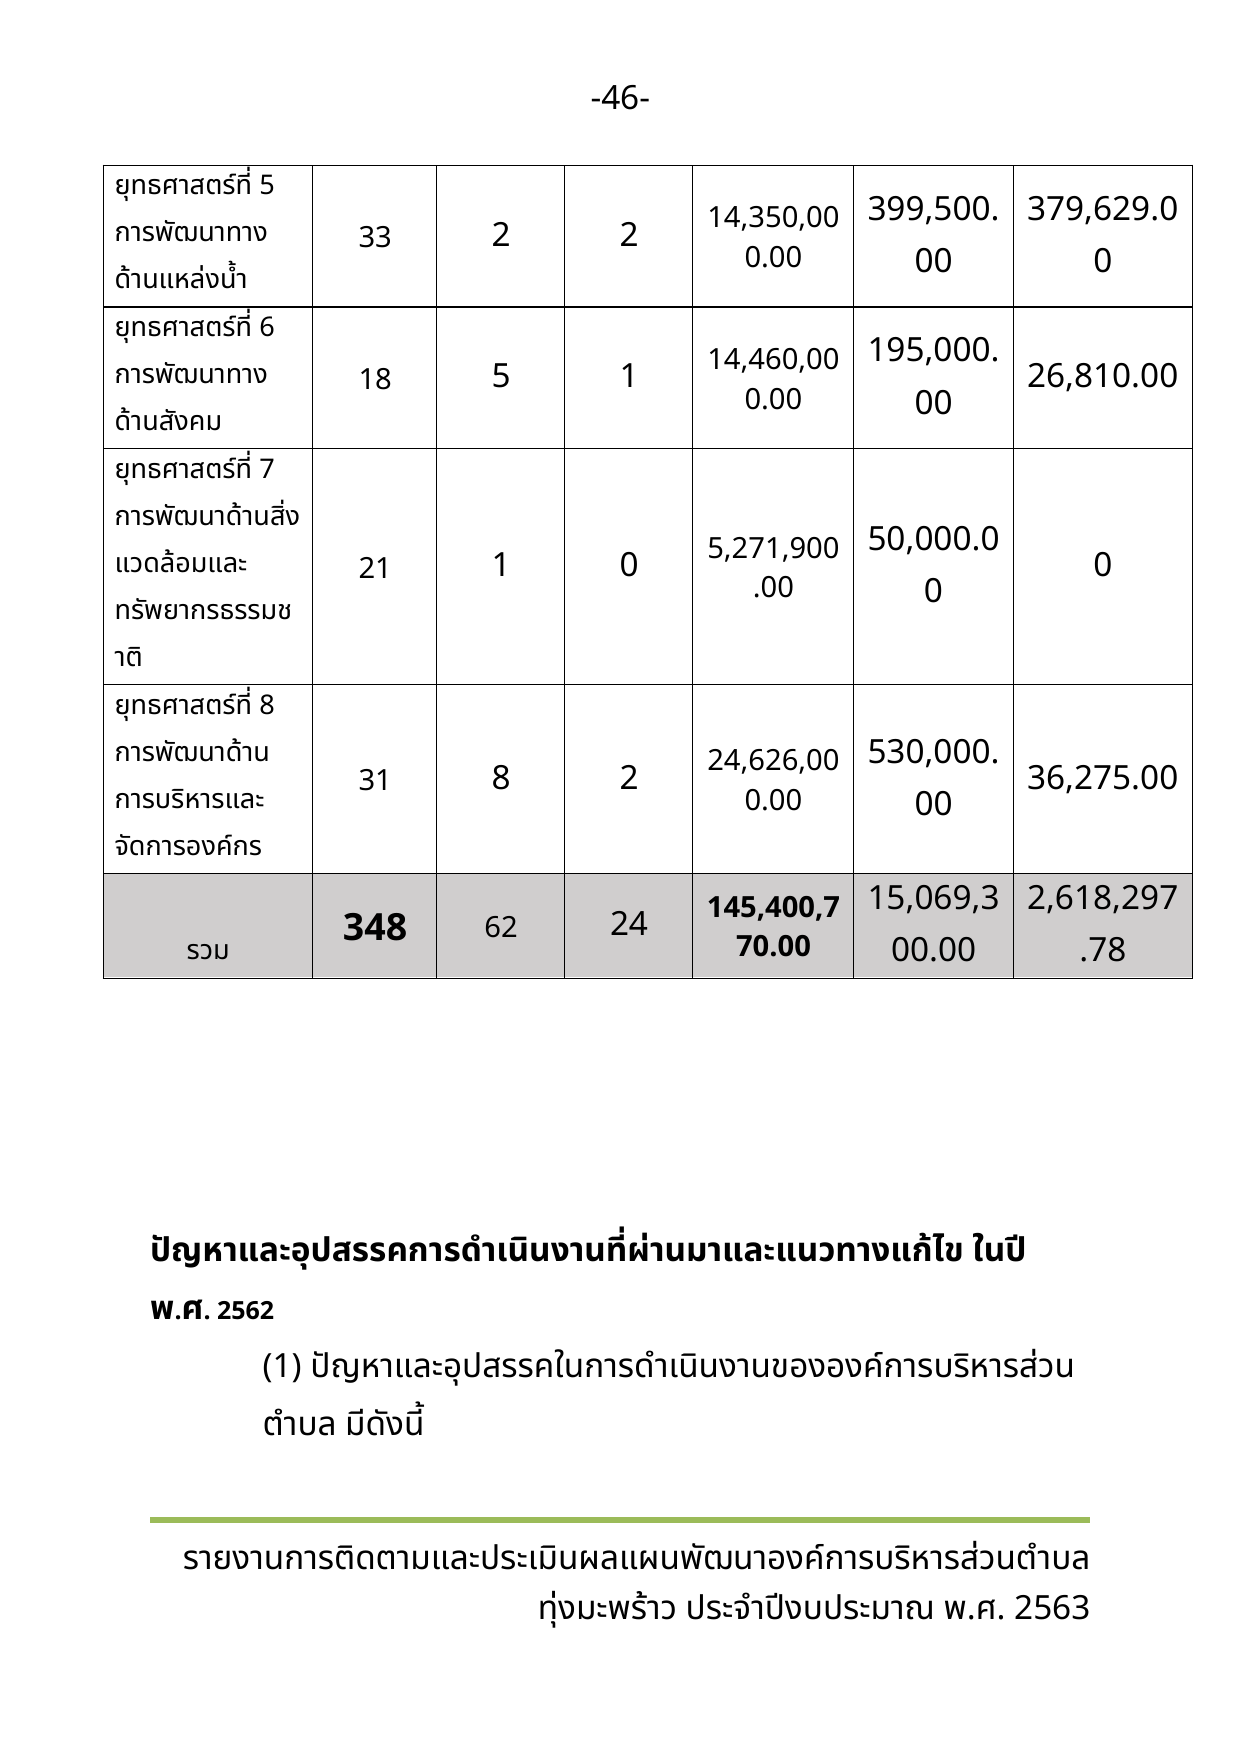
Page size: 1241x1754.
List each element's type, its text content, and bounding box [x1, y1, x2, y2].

table_cell 15,069,300.00 [854, 874, 1013, 977]
table_cell 5 [437, 308, 564, 448]
text ปัญหาและอุปสรรคการดำเนินงานที่ผ่านมาและแนวทางแก้ไข ในปี พ.ศ. 2562 [150, 1226, 1090, 1335]
table_cell รวม [104, 874, 312, 977]
table_cell 195,000.00 [854, 308, 1013, 448]
table_cell ยุทธศาสตร์ที่ 8 การพัฒนาด้านการบริหารและจัดการองค์กร [104, 685, 312, 873]
table_cell 145,400,770.00 [693, 874, 853, 977]
table_cell ยุทธศาสตร์ที่ 7 การพัฒนาด้านสิ่งแวดล้อมและทรัพยากรธรรมชาติ [104, 449, 312, 684]
table_cell 50,000.00 [854, 449, 1013, 684]
table_cell 0 [1014, 449, 1192, 684]
table_cell 2 [565, 166, 692, 306]
table_cell 5,271,900.00 [693, 449, 853, 684]
table_cell ยุทธศาสตร์ที่ 5 การพัฒนาทางด้านแหล่งน้ำ [104, 166, 312, 306]
table_cell 62 [437, 874, 564, 977]
table_cell 36,275.00 [1014, 685, 1192, 873]
table_cell 14,460,000.00 [693, 308, 853, 448]
table_cell 24 [565, 874, 692, 977]
table_cell 0 [565, 449, 692, 684]
table_cell 31 [313, 685, 436, 873]
text (1) ปัญหาและอุปสรรคในการดำเนินงานขององค์การบริหารส่วนตำบล มีดังนี้ [262, 1342, 1090, 1451]
table_cell 24,626,000.00 [693, 685, 853, 873]
table_cell ยุทธศาสตร์ที่ 6 การพัฒนาทางด้านสังคม [104, 308, 312, 448]
table_cell 1 [565, 308, 692, 448]
table_cell 8 [437, 685, 564, 873]
table_cell 348 [313, 874, 436, 977]
table_cell 2 [437, 166, 564, 306]
table_cell 21 [313, 449, 436, 684]
table_cell 33 [313, 166, 436, 306]
table_cell 26,810.00 [1014, 308, 1192, 448]
table_cell 1 [437, 449, 564, 684]
table_cell 399,500.00 [854, 166, 1013, 306]
table_cell 18 [313, 308, 436, 448]
table_cell 14,350,000.00 [693, 166, 853, 306]
table_cell 530,000.00 [854, 685, 1013, 873]
table_cell 2,618,297.78 [1014, 874, 1192, 977]
table_cell 2 [565, 685, 692, 873]
table_cell 379,629.00 [1014, 166, 1192, 306]
